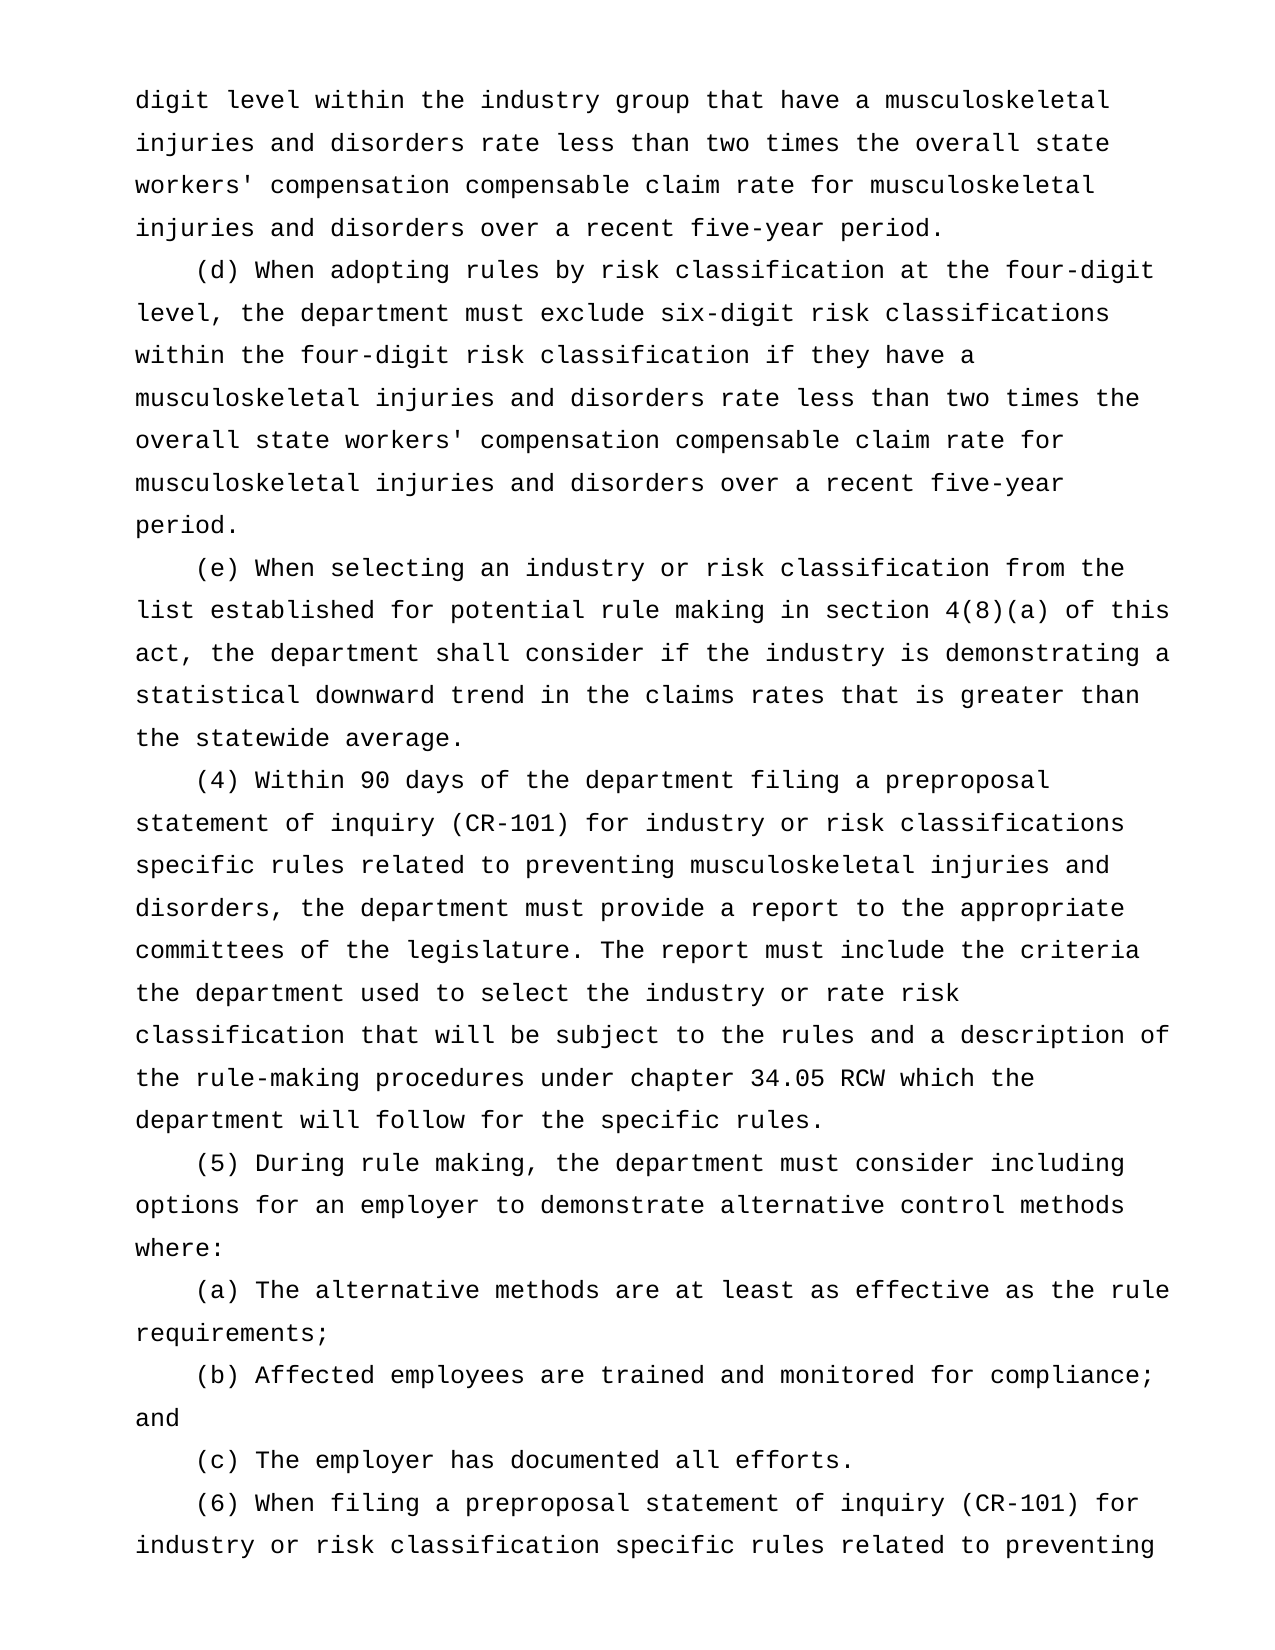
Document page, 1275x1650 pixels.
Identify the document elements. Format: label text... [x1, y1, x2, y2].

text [135, 75, 1170, 245]
text (c) The employer has documented all efforts. [135, 1435, 1170, 1477]
text (d) When adopting rules by risk classification at the four-digit level, the department must exclude six-digit risk classifications within the four-digit risk classification if they have a musculoskeletal injuries and disorders rate less than two times the overall state workers' compensation compensable claim rate for musculoskeletal injuries and disorders over a recent five-year period. [135, 245, 1170, 542]
text (b) Affected employees are trained and monitored for compliance; and [135, 1350, 1170, 1435]
text (4) Within 90 days of the department filing a preproposal statement of inquiry (CR-101) for industry or risk classifications specific rules related to preventing musculoskeletal injuries and disorders, the department must provide a report to the appropriate committees of the legislature. The report must include the criteria the department used to select the industry or rate risk classification that will be subject to the rules and a description of the rule-making procedures under chapter 34.05 RCW which the department will follow for the specific rules. [135, 755, 1170, 1137]
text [135, 1477, 1170, 1562]
text (5) During rule making, the department must consider including options for an employer to demonstrate alternative control methods where: [135, 1137, 1170, 1265]
text (e) When selecting an industry or risk classification from the list established for potential rule making in section 4(8)(a) of this act, the department shall consider if the industry is demonstrating a statistical downward trend in the claims rates that is greater than the statewide average. [135, 542, 1170, 755]
text (a) The alternative methods are at least as effective as the rule requirements; [135, 1265, 1170, 1350]
